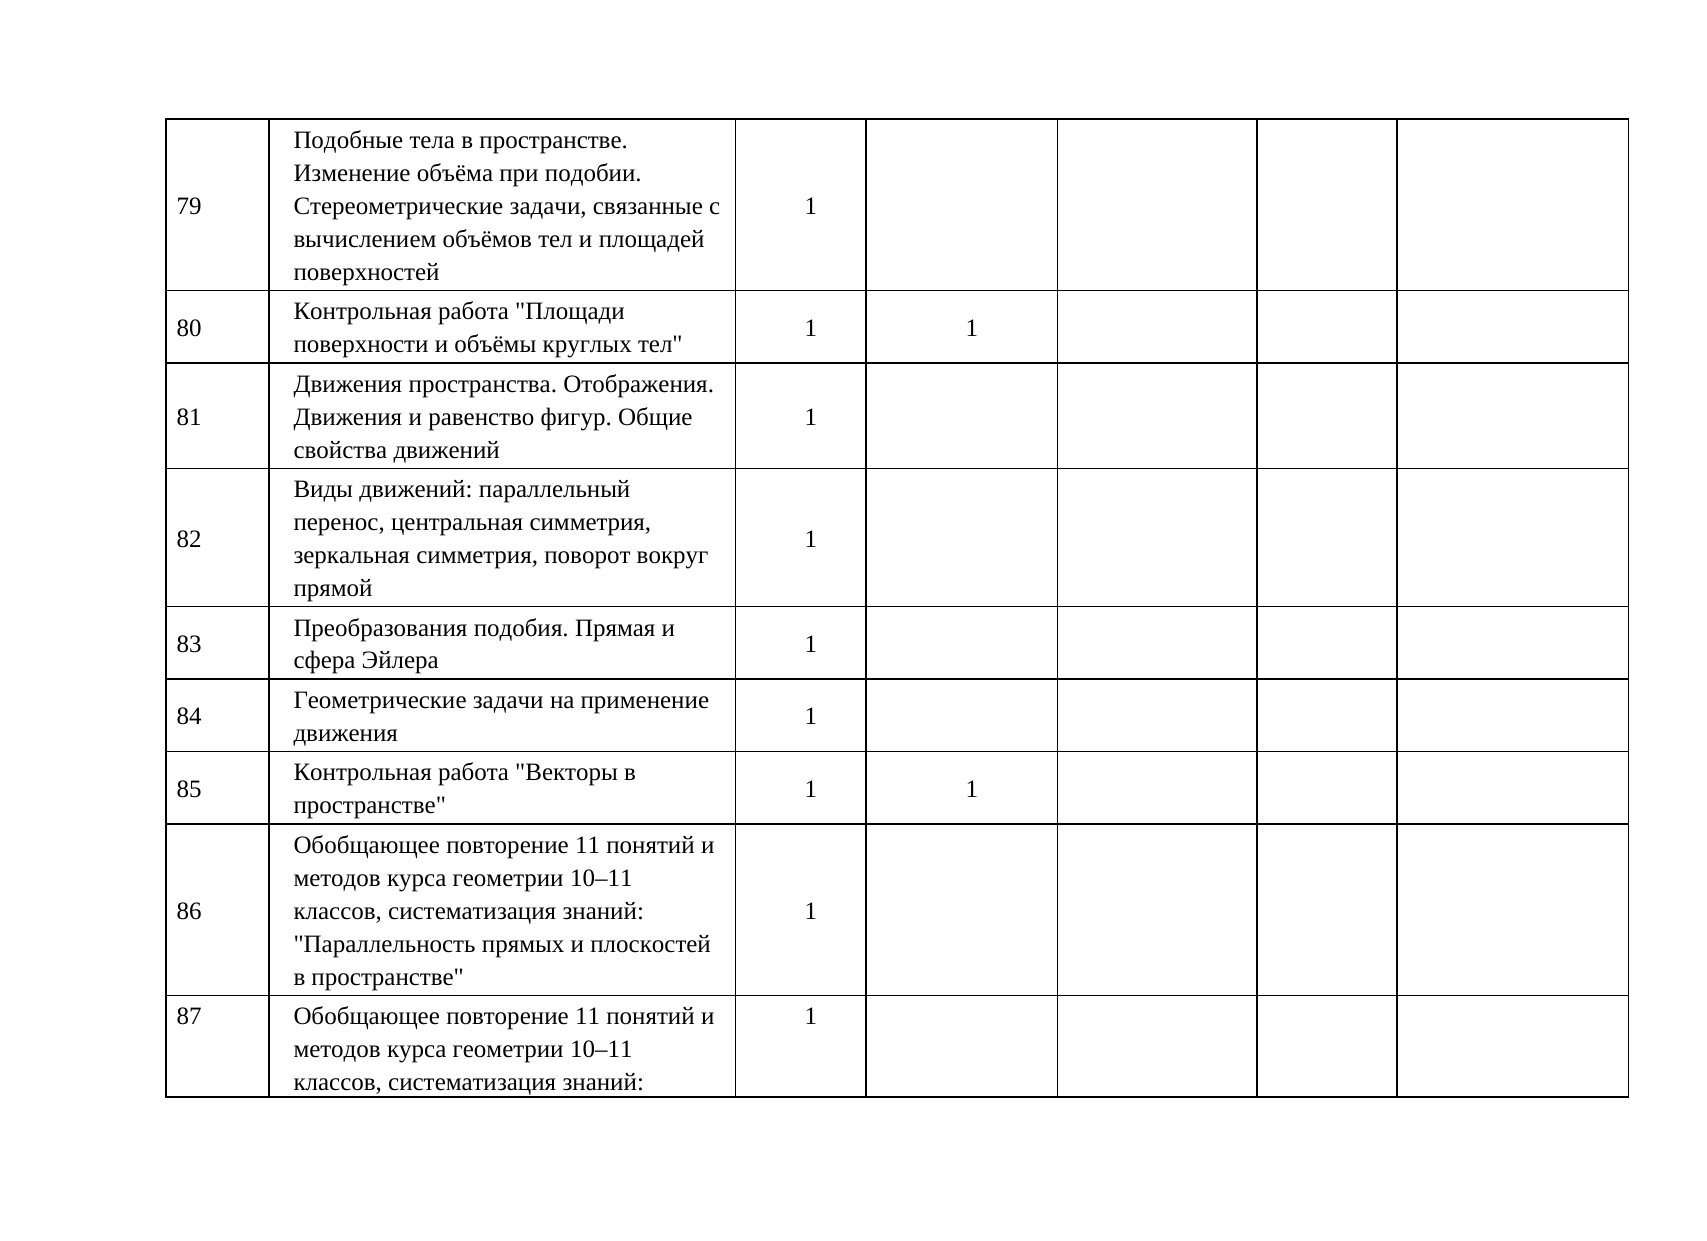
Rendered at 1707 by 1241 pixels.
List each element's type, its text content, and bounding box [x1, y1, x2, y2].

table_cell Контрольная работа "Векторы в пространстве" [270, 752, 735, 823]
table_cell [1258, 680, 1396, 751]
table_cell 87 [167, 996, 268, 1096]
table_cell [867, 680, 1057, 751]
table_cell [1258, 364, 1396, 467]
table_cell [867, 825, 1057, 994]
table_cell [1058, 364, 1256, 467]
table_cell [1058, 607, 1256, 678]
table_cell 1 [736, 364, 865, 467]
table_cell 83 [167, 607, 268, 678]
table_cell [1258, 607, 1396, 678]
table_cell 1 [736, 752, 865, 823]
table_cell [1398, 752, 1628, 823]
table_cell [867, 469, 1057, 606]
table_cell Подобные тела в пространстве. Изменение объёма при подобии. Стереометрические задачи, связанные с вычислением объёмов тел и площадей поверхностей [270, 120, 735, 289]
table_cell Контрольная работа "Площади поверхности и объёмы круглых тел" [270, 291, 735, 362]
table_cell Движения пространства. Отображения. Движения и равенство фигур. Общие свойства движений [270, 364, 735, 467]
table_cell 1 [736, 825, 865, 994]
table_cell 82 [167, 469, 268, 606]
table_cell [1398, 996, 1628, 1096]
table_cell [1398, 291, 1628, 362]
table_cell 81 [167, 364, 268, 467]
table_cell [867, 996, 1057, 1096]
table_cell 79 [167, 120, 268, 289]
table_cell [867, 364, 1057, 467]
table_cell [1258, 469, 1396, 606]
table_cell [1058, 469, 1256, 606]
table_cell 1 [736, 996, 865, 1096]
table_cell [867, 607, 1057, 678]
table_cell [1058, 752, 1256, 823]
table_cell [1058, 825, 1256, 994]
table_cell 84 [167, 680, 268, 751]
table_cell [1258, 752, 1396, 823]
table_cell Обобщающее повторение 11 понятий и методов курса геометрии 10–11 классов, систематизация знаний: "Параллельность прямых и плоскостей в пространстве" [270, 825, 735, 994]
table_cell 1 [736, 469, 865, 606]
table_cell 1 [736, 607, 865, 678]
table_cell [1398, 607, 1628, 678]
table_cell 86 [167, 825, 268, 994]
table_cell [1398, 120, 1628, 289]
table_cell [1058, 120, 1256, 289]
table_cell 1 [736, 680, 865, 751]
table_cell [1398, 469, 1628, 606]
table_cell [1058, 680, 1256, 751]
table_cell 80 [167, 291, 268, 362]
table_cell 1 [736, 120, 865, 289]
table_cell [1258, 291, 1396, 362]
table_cell [1258, 120, 1396, 289]
table_cell 1 [736, 291, 865, 362]
table_cell [1398, 680, 1628, 751]
table_cell 1 [867, 291, 1057, 362]
table_cell Преобразования подобия. Прямая и сфера Эйлера [270, 607, 735, 678]
table_cell [1258, 825, 1396, 994]
table_cell Геометрические задачи на применение движения [270, 680, 735, 751]
table_cell [1258, 996, 1396, 1096]
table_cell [270, 996, 735, 1096]
table_cell [1398, 825, 1628, 994]
table_cell [1058, 291, 1256, 362]
table_cell [1058, 996, 1256, 1096]
table_cell [1398, 364, 1628, 467]
table_cell 85 [167, 752, 268, 823]
table_cell 1 [867, 752, 1057, 823]
table_cell Виды движений: параллельный перенос, центральная симметрия, зеркальная симметрия, поворот вокруг прямой [270, 469, 735, 606]
table_cell [867, 120, 1057, 289]
